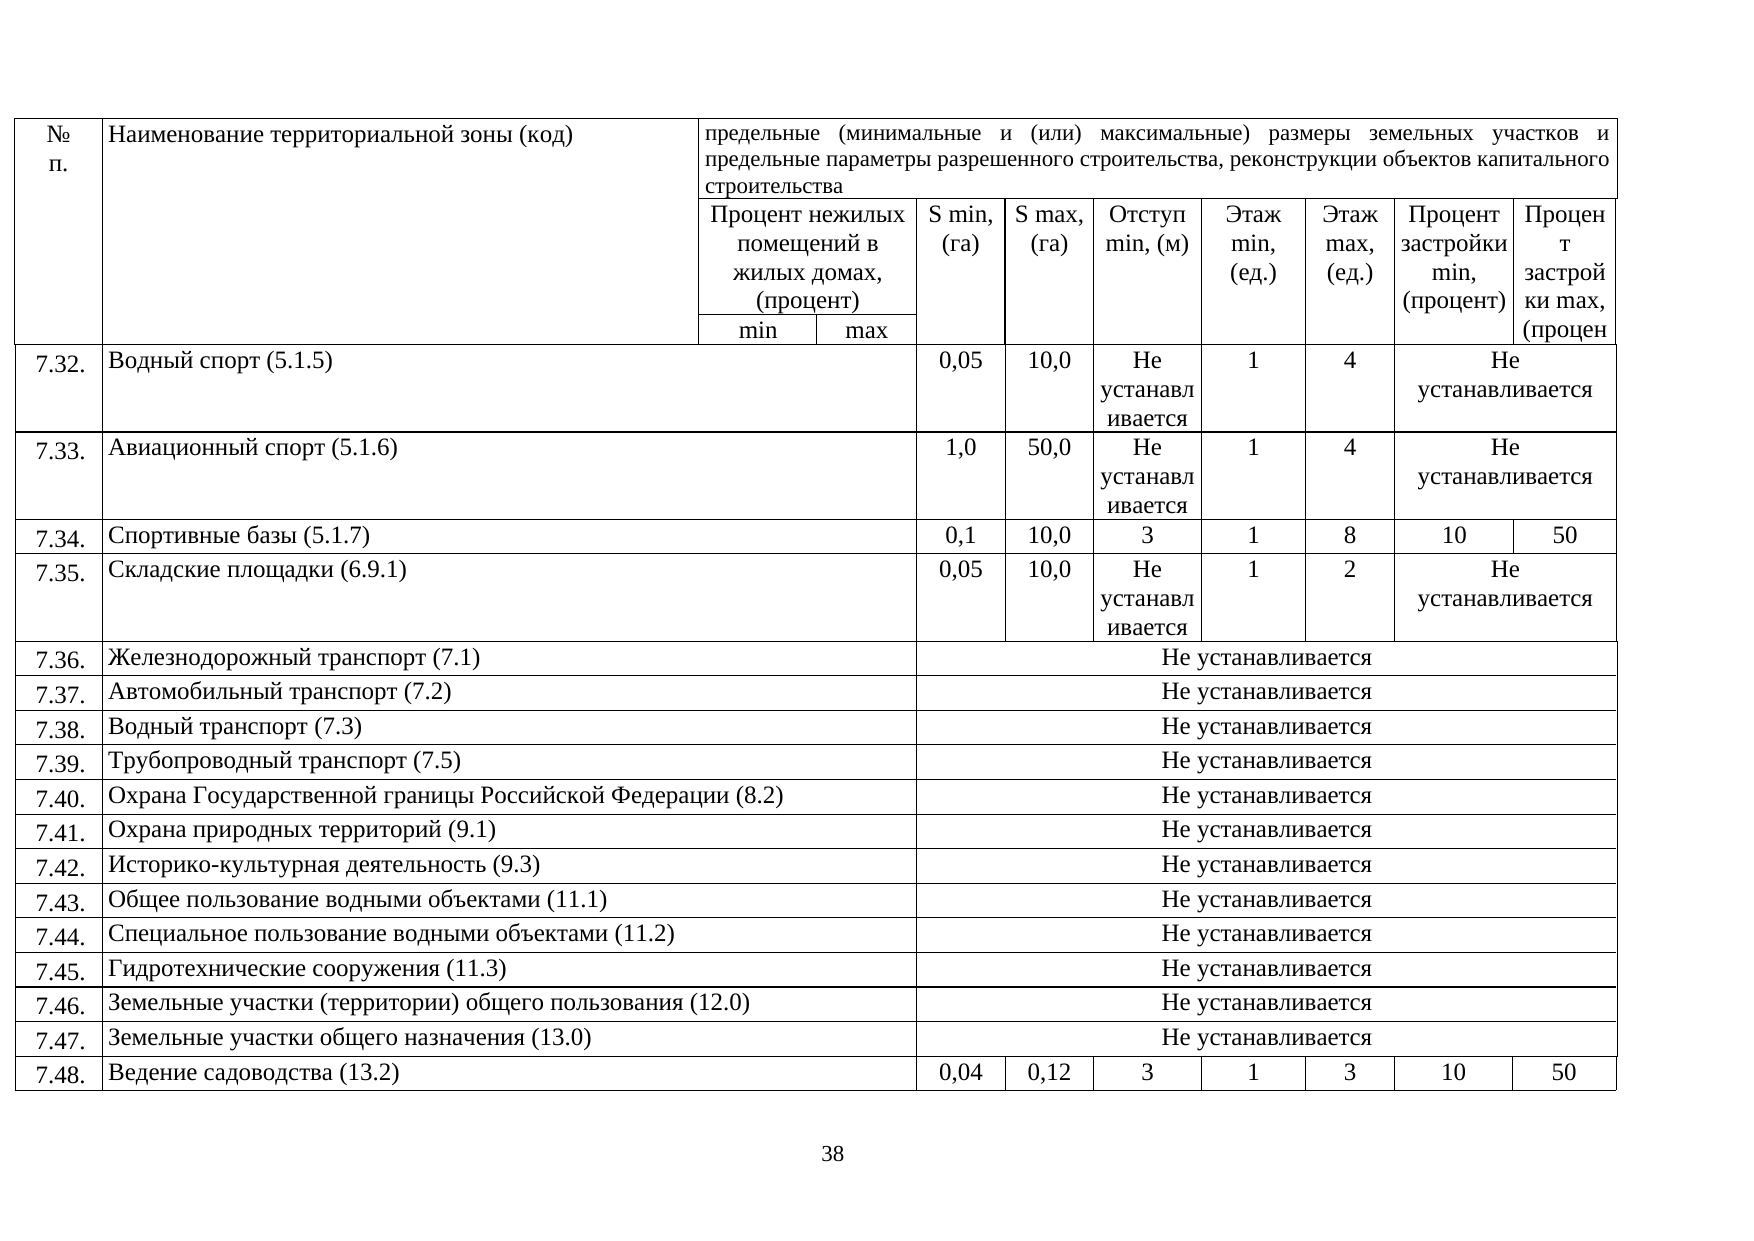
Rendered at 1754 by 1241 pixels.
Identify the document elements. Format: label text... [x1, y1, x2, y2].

table_cell Водный спорт (5.1.5) [103, 345, 916, 431]
table_cell 1 [1202, 1057, 1305, 1090]
table_cell Не устанавливается [917, 883, 1617, 917]
table_cell Земельные участки (территории) общего пользования (12.0) [103, 988, 916, 1021]
table_cell [16, 433, 102, 519]
table_cell 50,0 [1006, 433, 1093, 519]
table_cell 3 [1094, 1057, 1201, 1090]
table_header Наименование территориальной зоны (код) [103, 119, 698, 344]
table_cell 3 [1094, 520, 1201, 553]
table_cell 0,05 [917, 345, 1005, 431]
table_cell Не устанавливается [917, 814, 1617, 848]
table_cell 8 [1306, 520, 1394, 553]
table_cell [16, 520, 102, 553]
table_cell 2 [1306, 554, 1394, 641]
table_cell Ведение садоводства (13.2) [103, 1057, 916, 1090]
table_cell Не устанавливается [917, 848, 1617, 883]
table_cell [16, 849, 102, 883]
table_cell Историко-культурная деятельность (9.3) [103, 849, 916, 883]
table_cell 0,1 [917, 520, 1005, 553]
table_cell Железнодорожный транспорт (7.1) [103, 642, 916, 675]
table_cell 0,04 [917, 1057, 1005, 1090]
table_cell [16, 884, 102, 917]
table_cell Не устанавливается [1395, 433, 1616, 519]
table_cell Не устанавливается [917, 917, 1617, 952]
table_cell Не устанавливается [917, 986, 1617, 1021]
table_cell Не устанавливается [917, 675, 1617, 710]
table_cell [16, 676, 102, 710]
table_cell Охрана Государственной границы Российской Федерации (8.2) [103, 780, 916, 813]
table_cell 1,0 [917, 433, 1005, 519]
table_cell Не устанавливается [1094, 554, 1201, 641]
table_cell Не устанавливается [1395, 345, 1616, 431]
table_cell 50 [1513, 1057, 1616, 1090]
table_cell [16, 642, 102, 675]
table_cell [16, 1022, 102, 1056]
table_cell Не устанавливается [917, 779, 1617, 813]
table_cell Водный транспорт (7.3) [103, 711, 916, 744]
table_cell [16, 1057, 102, 1090]
table_cell max [817, 315, 916, 344]
table_cell [16, 554, 102, 641]
table_header предельные (минимальные и (или) максимальные) размеры земельных участков и предельные параметры разрешенного строительства, реконструкции объектов капитального строительства [699, 119, 1617, 198]
table_cell 0,05 [917, 554, 1005, 641]
table_cell [16, 745, 102, 779]
table_cell Не устанавливается [917, 642, 1617, 675]
table_header № п. [15, 119, 102, 344]
table_cell 50 [1514, 520, 1616, 553]
table_cell 4 [1306, 433, 1394, 519]
table_cell S min, (га) [917, 199, 1004, 344]
table_cell Не устанавливается [917, 952, 1617, 986]
table_cell Этаж min, (ед.) [1202, 199, 1305, 344]
table_cell 10,0 [1006, 554, 1093, 641]
table_cell [16, 953, 102, 986]
table_cell [16, 988, 102, 1021]
table_cell Процент застройки min, (процент) [1395, 199, 1513, 344]
table_cell 10 [1395, 520, 1513, 553]
table_cell min [699, 315, 816, 344]
table_cell Не устанавливается [917, 710, 1617, 744]
table_cell Гидротехнические сооружения (11.3) [103, 953, 916, 986]
table_cell Не устанавливается [917, 744, 1617, 779]
table_cell S max, (га) [1006, 199, 1093, 344]
table_cell Не устанавливается [1094, 345, 1201, 431]
table_cell Процент застройки max, (процент) [1514, 199, 1615, 344]
table_cell 10,0 [1006, 345, 1093, 431]
table_cell [16, 711, 102, 744]
table_cell 1 [1202, 554, 1305, 641]
table_cell 0,12 [1006, 1057, 1093, 1090]
table_cell Процент нежилых помещений в жилых домах, (процент) [699, 199, 916, 314]
table_cell 1 [1202, 520, 1305, 553]
table_cell [16, 780, 102, 813]
table_cell Не устанавливается [1094, 433, 1201, 519]
table_cell Трубопроводный транспорт (7.5) [103, 745, 916, 779]
table_cell 10,0 [1006, 520, 1093, 553]
table_cell Специальное пользование водными объектами (11.2) [103, 918, 916, 952]
table_cell [16, 918, 102, 952]
table_cell [16, 345, 102, 431]
table_cell Авиационный спорт (5.1.6) [103, 433, 916, 519]
table_cell [16, 815, 102, 848]
table_cell Не устанавливается [1395, 554, 1616, 641]
table_cell Автомобильный транспорт (7.2) [103, 676, 916, 710]
table_cell Этаж max, (ед.) [1306, 199, 1394, 344]
table_cell 1 [1202, 345, 1305, 431]
table_cell Земельные участки общего назначения (13.0) [103, 1022, 916, 1056]
table_cell Складские площадки (6.9.1) [103, 554, 916, 641]
table_cell 1 [1202, 433, 1305, 519]
table_cell Общее пользование водными объектами (11.1) [103, 884, 916, 917]
table_cell 3 [1306, 1057, 1394, 1090]
table_cell Отступ min, (м) [1094, 199, 1201, 344]
table_cell Не устанавливается [917, 1021, 1617, 1056]
table_cell 4 [1306, 345, 1394, 431]
table_cell 10 [1395, 1057, 1512, 1090]
table_cell Охрана природных территорий (9.1) [103, 815, 916, 848]
table_cell Спортивные базы (5.1.7) [103, 520, 916, 553]
